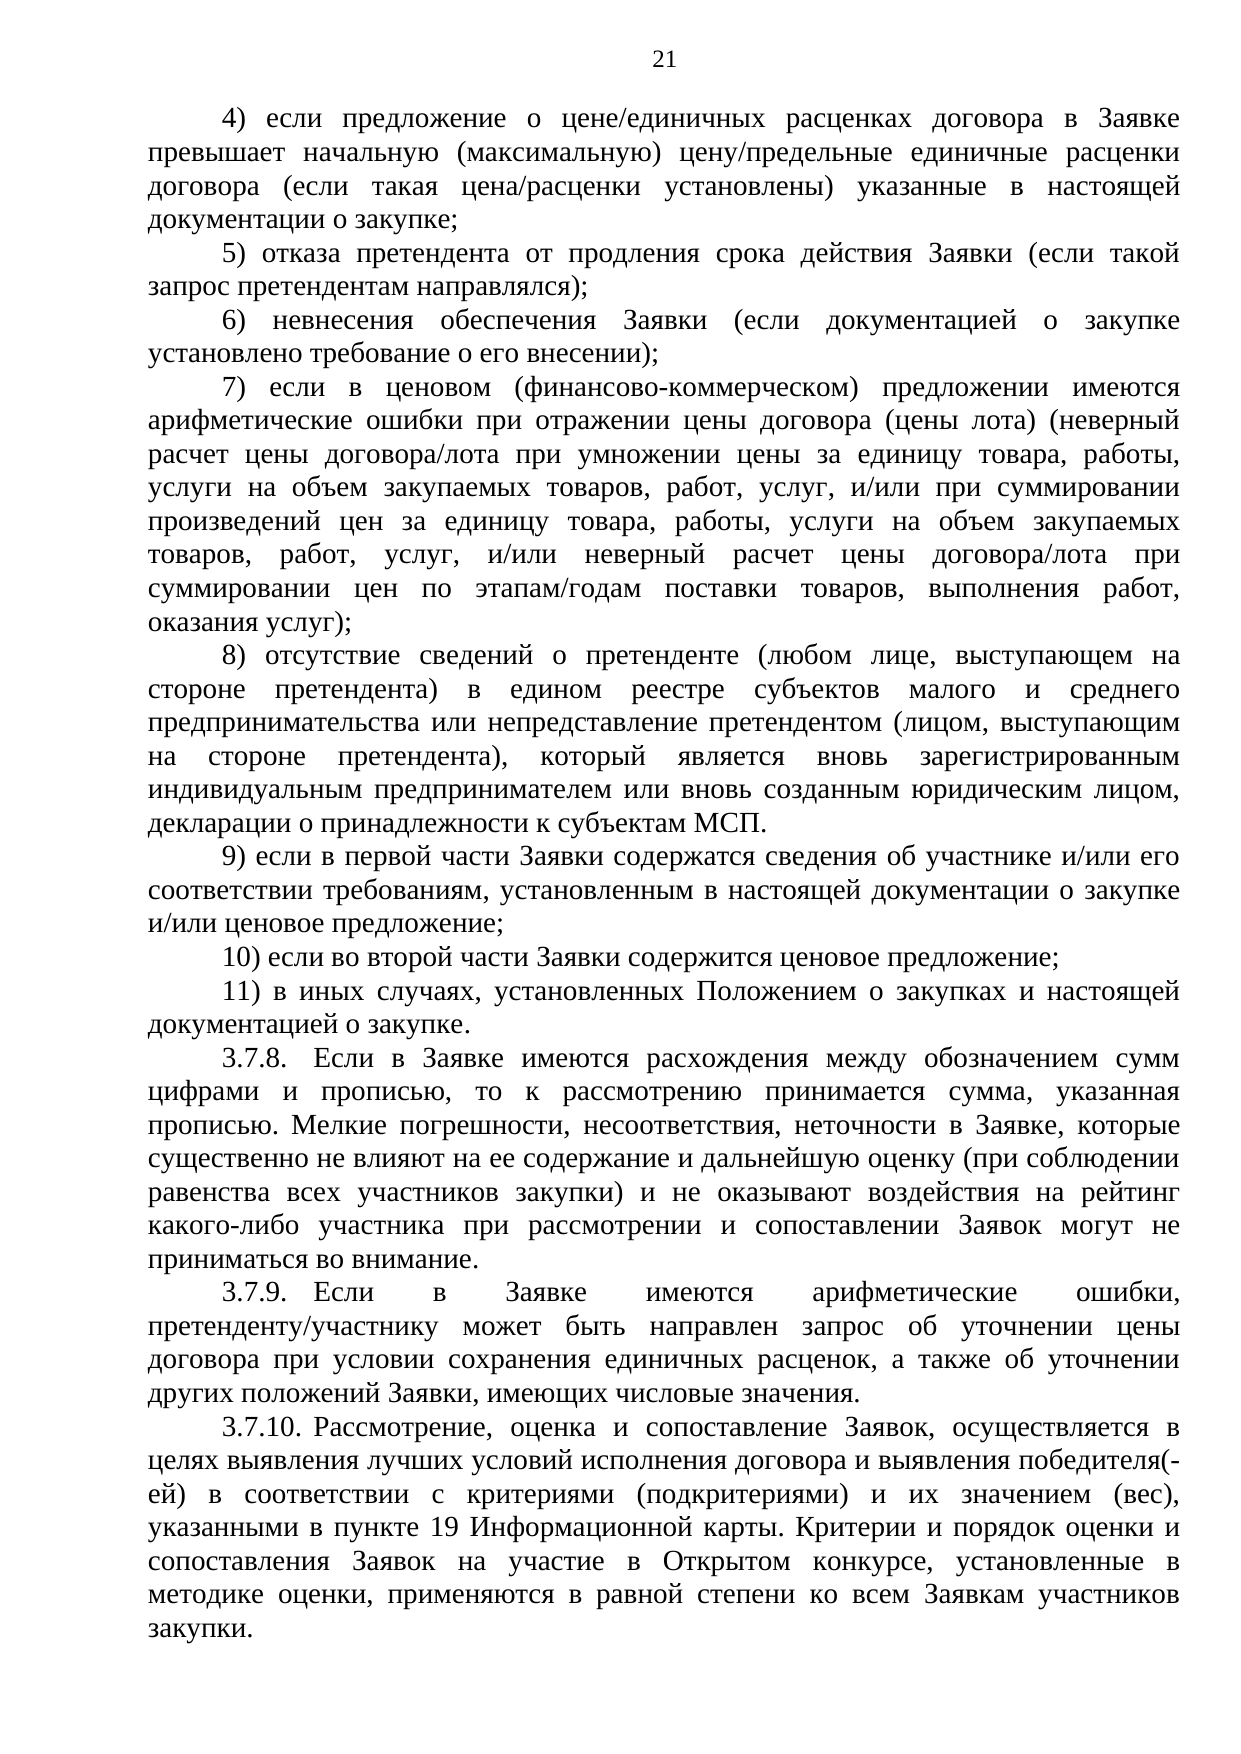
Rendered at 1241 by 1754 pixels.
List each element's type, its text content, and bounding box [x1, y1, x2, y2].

text 5) отказа претендента от продления срока действия Заявки (если такой запрос претендентам направлялся); [148, 235, 1181, 302]
text 9) если в первой части Заявки содержатся сведения об участнике и/или его соответствии требованиям, установленным в настоящей документации о закупке и/или ценовое предложение; [148, 838, 1181, 939]
list Если в Заявке имеются расхождения между обозначением сумм цифрами и прописью, то к рассмотрению принимается сумма, указанная прописью. Мелкие погрешности, несоответствия, неточности в Заявке, которые существенно не влияют на ее содержание и дальнейшую оценку (при соблюдении равенства всех участников закупки) и не оказывают воздействия на рейтинг какого-либо участника при рассмотрении и сопоставлении Заявок могут не приниматься во внимание. [148, 1040, 1181, 1274]
text 10) если во второй части Заявки содержится ценовое предложение; [148, 939, 1181, 973]
text 7) если в ценовом (финансово-коммерческом) предложении имеются арифметические ошибки при отражении цены договора (цены лота) (неверный расчет цены договора/лота при умножении цены за единицу товара, работы, услуги на объем закупаемых товаров, работ, услуг, и/или при суммировании произведений цен за единицу товара, работы, услуги на объем закупаемых товаров, работ, услуг, и/или неверный расчет цены договора/лота при суммировании цен по этапам/годам поставки товаров, выполнения работ, оказания услуг); [148, 369, 1181, 637]
list Рассмотрение, оценка и сопоставление Заявок, осуществляется в целях выявления лучших условий исполнения договора и выявления победителя(-ей) в соответствии с критериями (подкритериями) и их значением (вес), указанными в пункте 19 Информационной карты. Критерии и порядок оценки и сопоставления Заявок на участие в Открытом конкурсе, установленные в методике оценки, применяются в равной степени ко всем Заявкам участников закупки. [148, 1409, 1181, 1643]
text 4) если предложение о цене/единичных расценках договора в Заявке превышает начальную (максимальную) цену/предельные единичные расценки договора (если такая цена/расценки установлены) указанные в настоящей документации о закупке; [148, 101, 1181, 235]
text 6) невнесения обеспечения Заявки (если документацией о закупке установлено требование о его внесении); [148, 302, 1181, 369]
text 11) в иных случаях, установленных Положением о закупках и настоящей документацией о закупке. [148, 973, 1181, 1040]
text 8) отсутствие сведений о претенденте (любом лице, выступающем на стороне претендента) в едином реестре субъектов малого и среднего предпринимательства или непредставление претендентом (лицом, выступающим на стороне претендента), который является вновь зарегистрированным индивидуальным предпринимателем или вновь созданным юридическим лицом, декларации о принадлежности к субъектам МСП. [148, 637, 1181, 838]
list Если в Заявке имеются арифметические ошибки, претенденту/участнику может быть направлен запрос об уточнении цены договора при условии сохранения единичных расценок, а также об уточнении других положений Заявки, имеющих числовые значения. [148, 1274, 1181, 1409]
